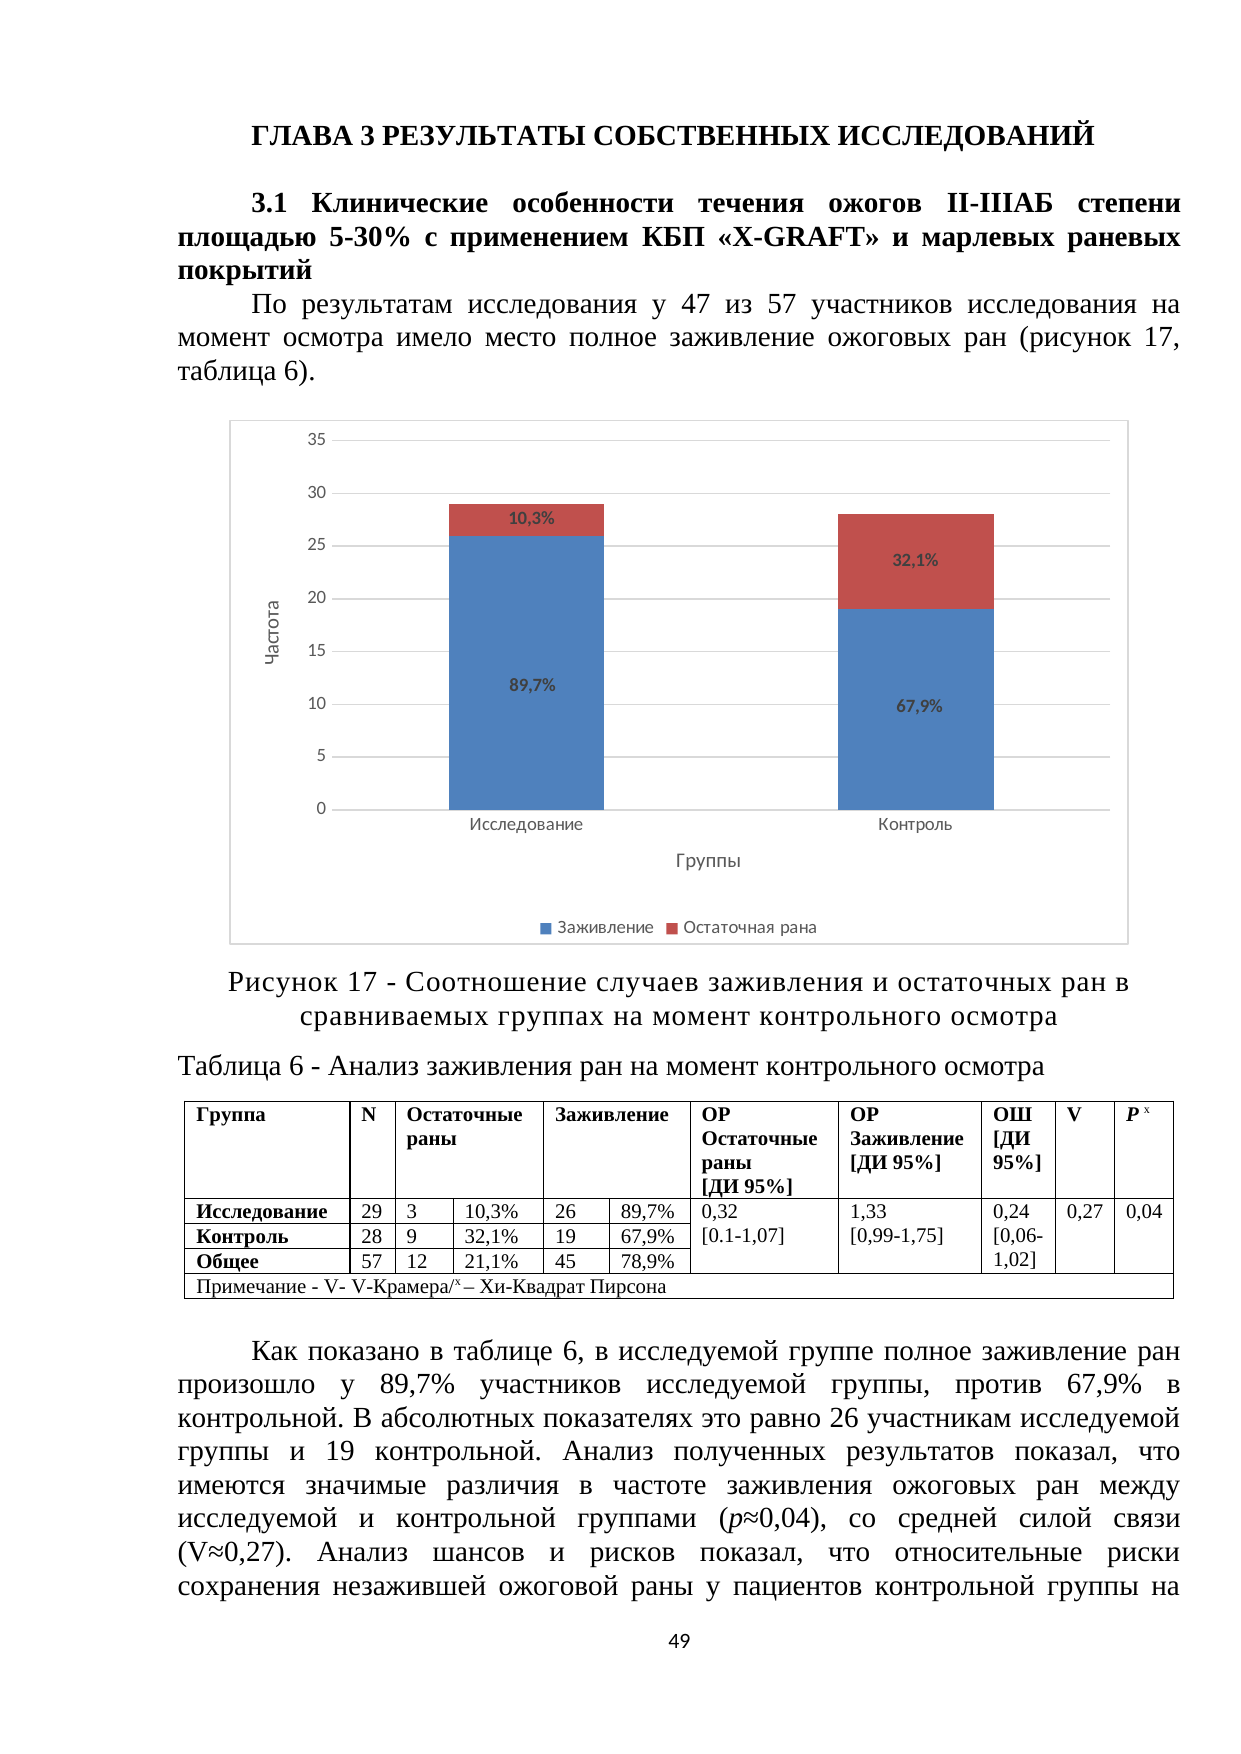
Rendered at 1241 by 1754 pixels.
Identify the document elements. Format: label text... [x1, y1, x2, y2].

table_cell Контроль [185, 1224, 349, 1248]
table_cell 28 [351, 1224, 395, 1248]
table_header V [1056, 1102, 1114, 1198]
table_cell 21,1% [454, 1249, 543, 1273]
table_cell Примечание - V- V-Крамера/x – Хи-Квадрат Пирсона [185, 1274, 1173, 1298]
table_header ОР Заживление [ДИ 95%] [839, 1102, 981, 1198]
table_cell 57 [351, 1249, 395, 1273]
table_header Р x [1115, 1102, 1173, 1198]
table_cell 32,1% [454, 1224, 543, 1248]
text По результатам исследования у 47 из 57 участников исследования на момент осмотра имело место полное заживление ожоговых ран (рисунок 17, таблица 6). [177, 286, 1181, 386]
table_cell 0,27 [1056, 1199, 1114, 1273]
table_cell 45 [544, 1249, 609, 1273]
text Рисунок 17 - Соотношение случаев заживления и остаточных ран в сравниваемых группах на момент контрольного осмотра [177, 964, 1181, 1031]
table_cell 0,24 [0,06-1,02] [982, 1199, 1055, 1273]
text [177, 1333, 1181, 1601]
table_header ОР Остаточные раны [ДИ 95%] [691, 1102, 838, 1198]
table_cell 67,9% [610, 1224, 690, 1248]
table_header N [351, 1102, 395, 1198]
table_cell 78,9% [610, 1249, 690, 1273]
table_cell 3 [396, 1199, 453, 1223]
table_cell 26 [544, 1199, 609, 1223]
table_cell 9 [396, 1224, 453, 1248]
text ГЛАВА 3 РЕЗУЛЬТАТЫ СОБСТВЕННЫХ ИССЛЕДОВАНИЙ [177, 118, 1181, 152]
table_cell 29 [351, 1199, 395, 1223]
table_cell Общее [185, 1249, 349, 1273]
text 3.1 Клинические особенности течения ожогов II-IIIАБ степени площадью 5-30% с применением КБП «X-GRAFT» и марлевых раневых покрытий [177, 185, 1181, 286]
table_header Группа [185, 1102, 349, 1198]
table_cell 0,04 [1115, 1199, 1173, 1273]
table_header ОШ [ДИ 95%] [982, 1102, 1055, 1198]
table_cell 19 [544, 1224, 609, 1248]
table_cell 12 [396, 1249, 453, 1273]
table_cell 10,3% [454, 1199, 543, 1223]
table_header Заживление [544, 1102, 690, 1198]
text Таблица 6 - Анализ заживления ран на момент контрольного осмотра [177, 1048, 1181, 1081]
table_cell 89,7% [610, 1199, 690, 1223]
table_cell 0,32 [0.1-1,07] [691, 1199, 838, 1273]
table_cell Исследование [185, 1199, 349, 1223]
table_header Остаточные раны [396, 1102, 543, 1198]
table_cell 1,33 [0,99-1,75] [839, 1199, 981, 1273]
